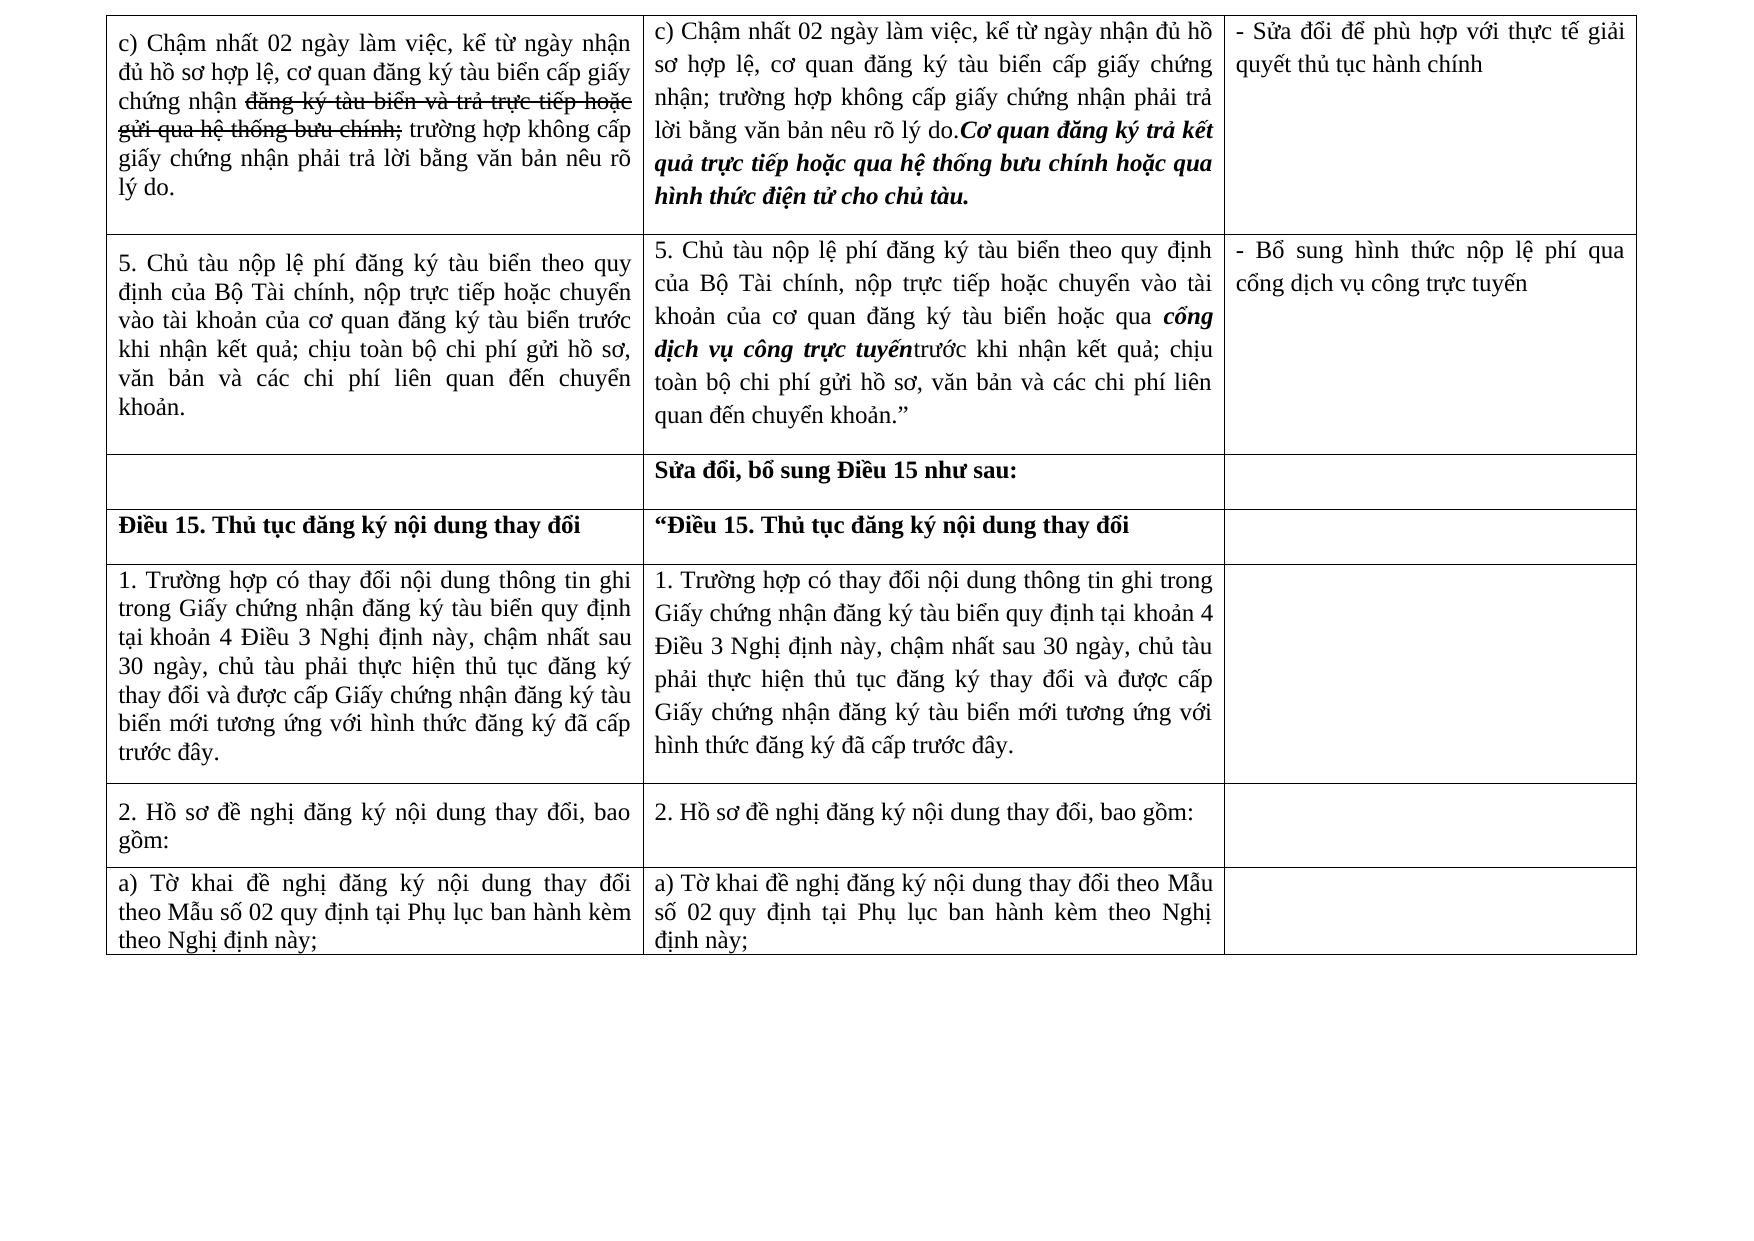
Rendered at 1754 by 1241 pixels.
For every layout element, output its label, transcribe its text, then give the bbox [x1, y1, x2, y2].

table_cell Điều 15. Thủ tục đăng ký nội dung thay đổi [107, 510, 643, 564]
table_cell Sửa đổi, bổ sung Điều 15 như sau: [644, 455, 1224, 509]
table_cell 2. Hồ sơ đề nghị đăng ký nội dung thay đổi, bao gồm: [644, 784, 1224, 867]
table_cell 5. Chủ tàu nộp lệ phí đăng ký tàu biển theo quy định của Bộ Tài chính, nộp trực tiếp hoặc chuyển vào tài khoản của cơ quan đăng ký tàu biển hoặc qua cổng dịch vụ công trực tuyếntrước khi nhận kết quả; chịu toàn bộ chi phí gửi hồ sơ, văn bản và các chi phí liên quan đến chuyển khoản.” [644, 235, 1224, 454]
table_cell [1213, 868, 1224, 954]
table_cell [1225, 455, 1636, 509]
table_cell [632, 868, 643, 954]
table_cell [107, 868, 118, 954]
table_cell c) Chậm nhất 02 ngày làm việc, kể từ ngày nhận đủ hồ sơ hợp lệ, cơ quan đăng ký tàu biển cấp giấy chứng nhận; trường hợp không cấp giấy chứng nhận phải trả lời bằng văn bản nêu rõ lý do.Cơ quan đăng ký trả kết quả trực tiếp hoặc qua hệ thống bưu chính hoặc qua hình thức điện tử cho chủ tàu. [644, 16, 1224, 234]
table_cell [1225, 868, 1636, 954]
table_cell - Bổ sung hình thức nộp lệ phí qua cổng dịch vụ công trực tuyến [1225, 235, 1636, 454]
table_cell [1225, 565, 1636, 783]
table_cell [1225, 510, 1636, 564]
table_cell c) Chậm nhất 02 ngày làm việc, kể từ ngày nhận đủ hồ sơ hợp lệ, cơ quan đăng ký tàu biển cấp giấy chứng nhận đăng ký tàu biển và trả trực tiếp hoặc gửi qua hệ thống bưu chính; trường hợp không cấp giấy chứng nhận phải trả lời bằng văn bản nêu rõ lý do. [107, 16, 643, 234]
table_cell - Sửa đổi để phù hợp với thực tế giải quyết thủ tục hành chính [1225, 16, 1636, 234]
table_cell 1. Trường hợp có thay đổi nội dung thông tin ghi trong Giấy chứng nhận đăng ký tàu biển quy định tại khoản 4 Điều 3 Nghị định này, chậm nhất sau 30 ngày, chủ tàu phải thực hiện thủ tục đăng ký thay đổi và được cấp Giấy chứng nhận đăng ký tàu biển mới tương ứng với hình thức đăng ký đã cấp trước đây. [107, 565, 643, 783]
table_cell 1. Trường hợp có thay đổi nội dung thông tin ghi trong Giấy chứng nhận đăng ký tàu biển quy định tại khoản 4 Điều 3 Nghị định này, chậm nhất sau 30 ngày, chủ tàu phải thực hiện thủ tục đăng ký thay đổi và được cấp Giấy chứng nhận đăng ký tàu biển mới tương ứng với hình thức đăng ký đã cấp trước đây. [644, 565, 1224, 783]
table_cell 2. Hồ sơ đề nghị đăng ký nội dung thay đổi, bao gồm: [107, 784, 643, 867]
table_cell “Điều 15. Thủ tục đăng ký nội dung thay đổi [644, 510, 1224, 564]
table_cell [107, 455, 643, 509]
table_cell 5. Chủ tàu nộp lệ phí đăng ký tàu biển theo quy định của Bộ Tài chính, nộp trực tiếp hoặc chuyển vào tài khoản của cơ quan đăng ký tàu biển trước khi nhận kết quả; chịu toàn bộ chi phí gửi hồ sơ, văn bản và các chi phí liên quan đến chuyển khoản. [107, 235, 643, 454]
table_cell [1225, 784, 1636, 867]
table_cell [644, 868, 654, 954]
